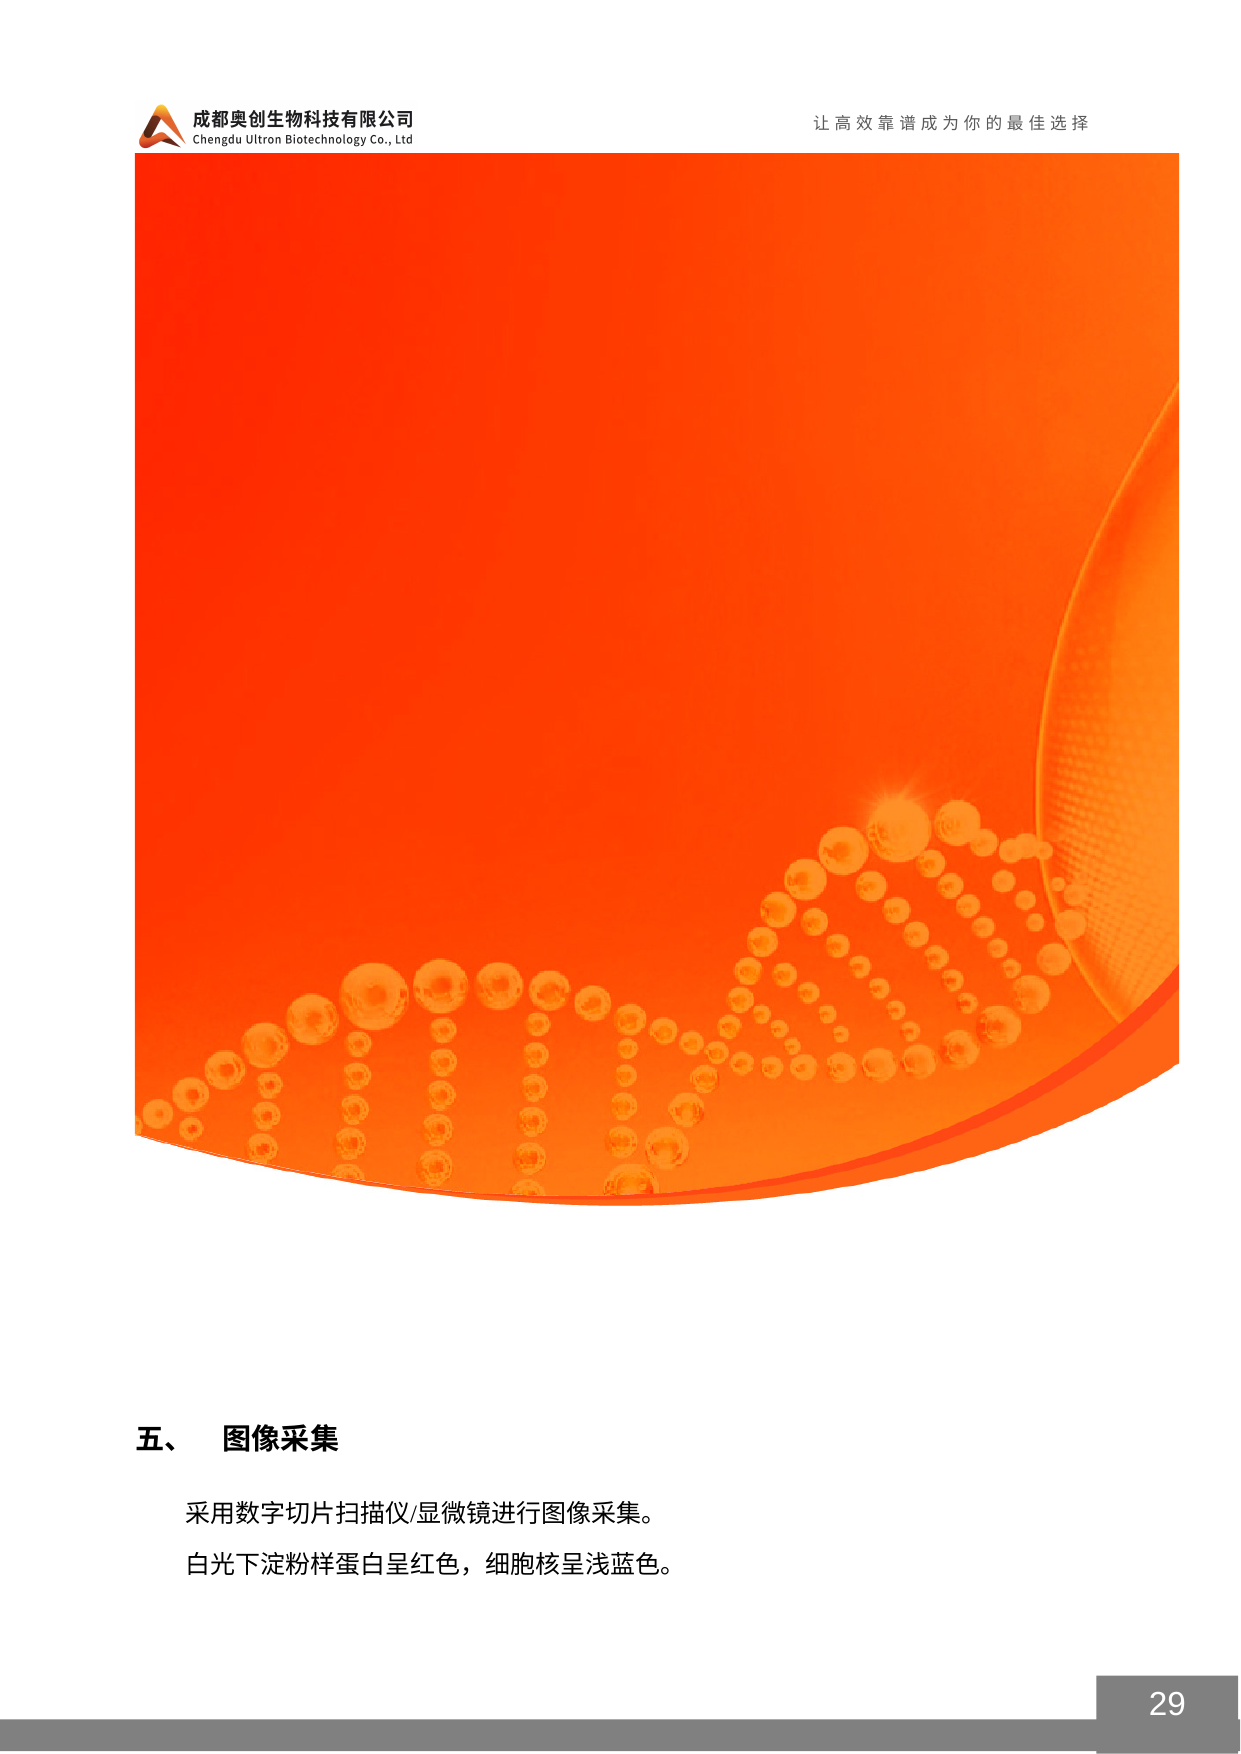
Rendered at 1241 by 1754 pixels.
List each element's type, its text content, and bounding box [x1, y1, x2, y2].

text 采用数字切片扫描仪/显微镜进行图像采集。 [135, 1494, 1106, 1530]
subtitle 图像采集 [135, 1415, 1106, 1458]
text 白光下淀粉样蛋白呈红色，细胞核呈浅蓝色。 [135, 1545, 1106, 1581]
picture [134, 100, 1180, 1347]
